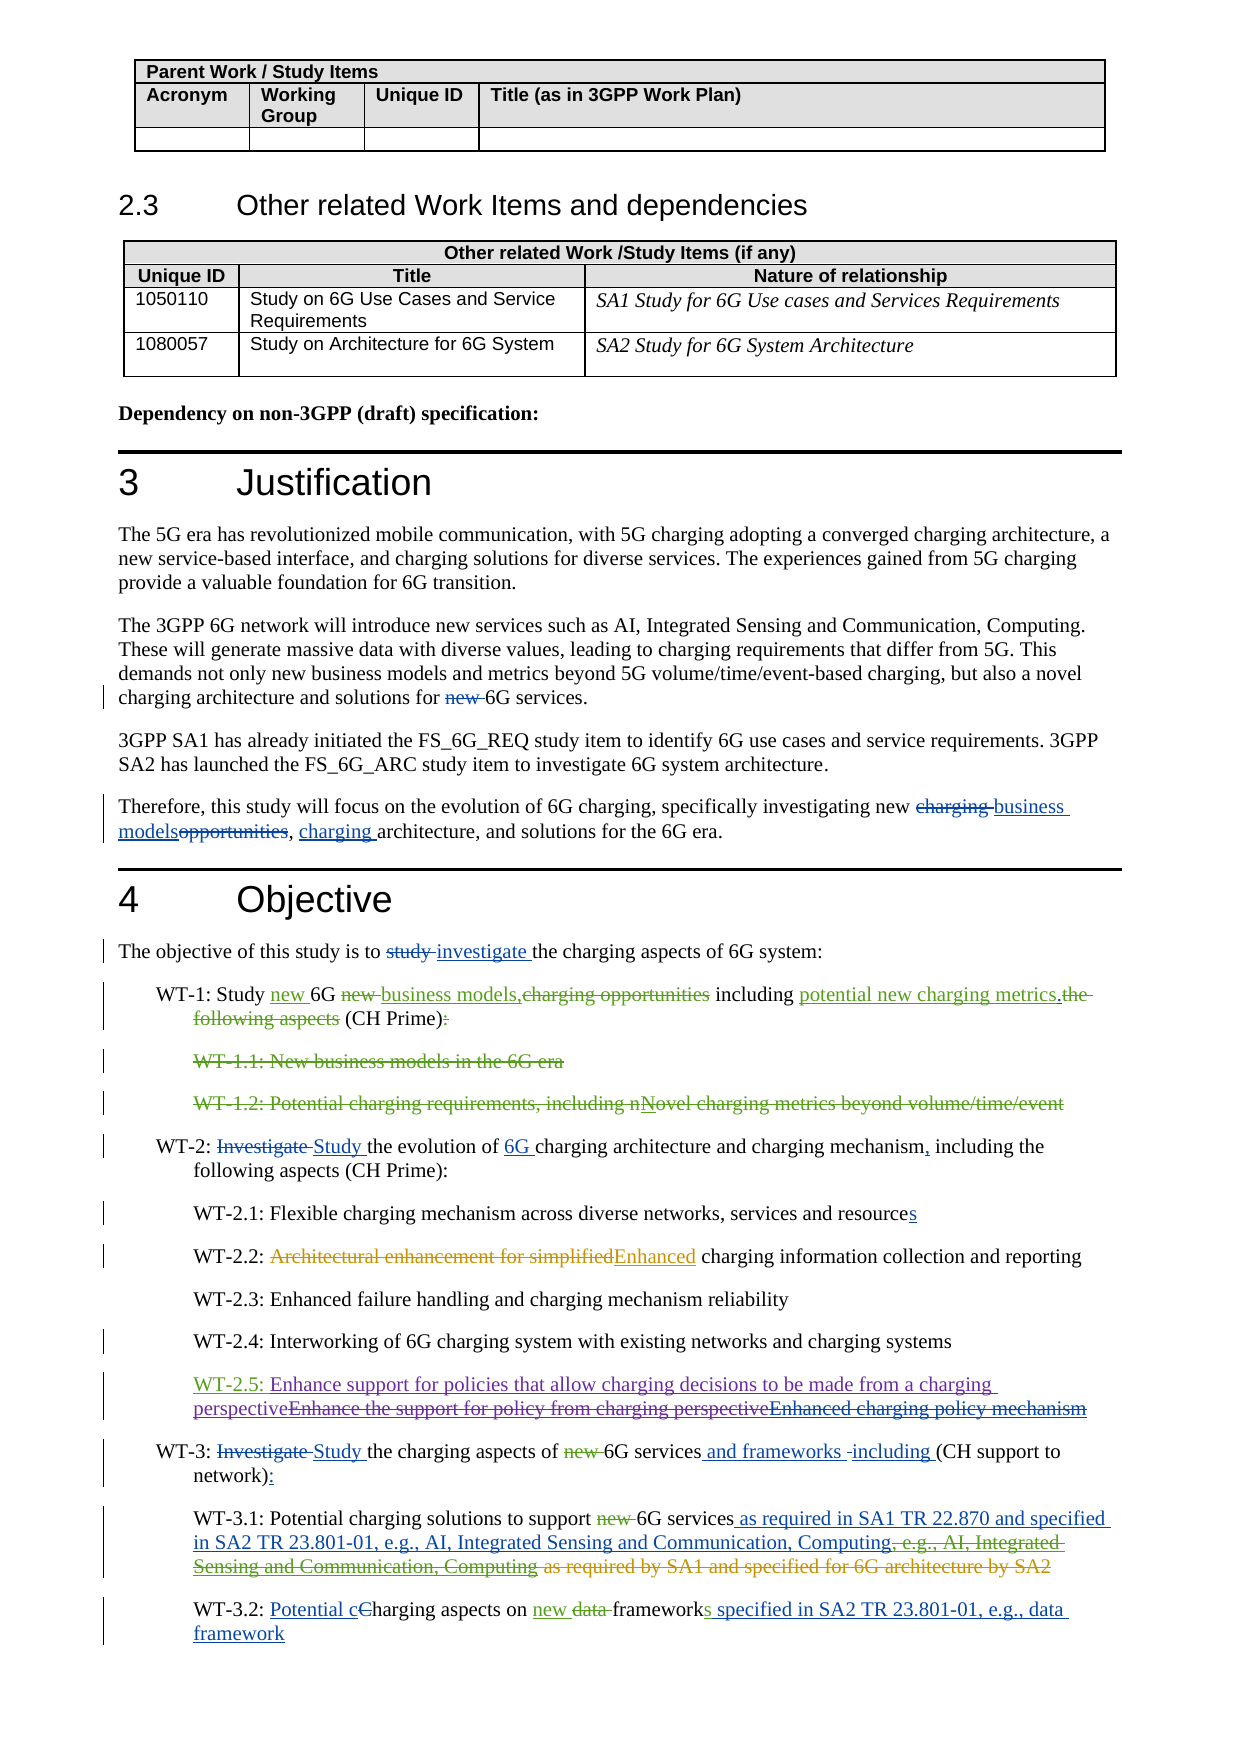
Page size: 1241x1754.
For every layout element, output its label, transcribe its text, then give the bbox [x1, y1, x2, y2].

text The 5G era has revolutionized mobile communication, with 5G charging adopting a converged charging architecture, a new service-based interface, and charging solutions for diverse services. The experiences gained from 5G charging provide a valuable foundation for 6G transition. [118, 522, 1122, 594]
subtitle 2.3 Other related Work Items and dependencies [118, 188, 1122, 222]
table_cell [365, 128, 478, 150]
table_header Parent Work / Study Items [136, 61, 1104, 82]
table_cell 1080057 [125, 333, 238, 376]
text WT-1: Study 6G including (CH Prime) [156, 982, 1122, 1030]
table_cell SA1 Study for 6G Use cases and Services Requirements [586, 288, 1115, 331]
subtitle 4 Objective [118, 871, 1122, 920]
table_cell [250, 128, 364, 150]
table_header Other related Work /Study Items (if any) [125, 242, 1115, 263]
table_cell Unique ID [125, 265, 238, 287]
subtitle 3 Justification [118, 454, 1122, 503]
table_cell [136, 128, 249, 150]
table_cell Study on 6G Use Cases and Service Requirements [240, 288, 584, 331]
text Therefore, this study will focus on the evolution of 6G charging, specifically investigating new , architecture, and solutions for the 6G era. [118, 794, 1122, 843]
table_cell Study on Architecture for 6G System [240, 333, 584, 376]
table_cell Working Group [250, 84, 364, 127]
text The objective of this study is to the charging aspects of 6G system: [118, 939, 1122, 963]
text WT-2.3: Enhanced failure handling and charging mechanism reliability [156, 1287, 1122, 1311]
table_cell SA2 Study for 6G System Architecture [586, 333, 1115, 376]
text The 3GPP 6G network will introduce new services such as AI, Integrated Sensing and Communication, Computing. These will generate massive data with diverse values, leading to charging requirements that differ from 5G. This demands not only new business models and metrics beyond 5G volume/time/event-based charging, but also a novel charging architecture and solutions for 6G services. [118, 613, 1122, 709]
text WT-2.1: Flexible charging mechanism across diverse networks, services and resource [156, 1201, 1122, 1225]
table_cell Title [240, 265, 584, 287]
text WT-2.2: charging information collection and reporting [193, 1244, 1122, 1268]
text WT-2.4: Interworking of 6G charging system with existing networks and charging systems [193, 1329, 1122, 1353]
text Dependency on non-3GPP (draft) specification: [118, 401, 1122, 425]
table_cell [480, 128, 1104, 150]
text 3GPP SA1 has already initiated the FS_6G_REQ study item to identify 6G use cases and service requirements. 3GPP SA2 has launched the FS_6G_ARC study item to investigate 6G system architecture. [118, 728, 1122, 776]
text WT-3: the charging aspects of 6G services(CH support to network) [156, 1439, 1122, 1487]
table_cell 1050110 [125, 288, 238, 331]
text WT-3.1: Potential charging solutions to support 6G services [193, 1506, 1122, 1578]
table_cell Nature of relationship [586, 265, 1115, 287]
table_cell Title (as in 3GPP Work Plan) [480, 84, 1104, 127]
table_cell Acronym [136, 84, 249, 127]
text WT-3.2: harging aspects on framework [193, 1597, 1122, 1645]
table_cell Unique ID [365, 84, 478, 127]
text WT-2: the evolution of charging architecture and charging mechanism including the following aspects (CH Prime): [156, 1134, 1122, 1182]
